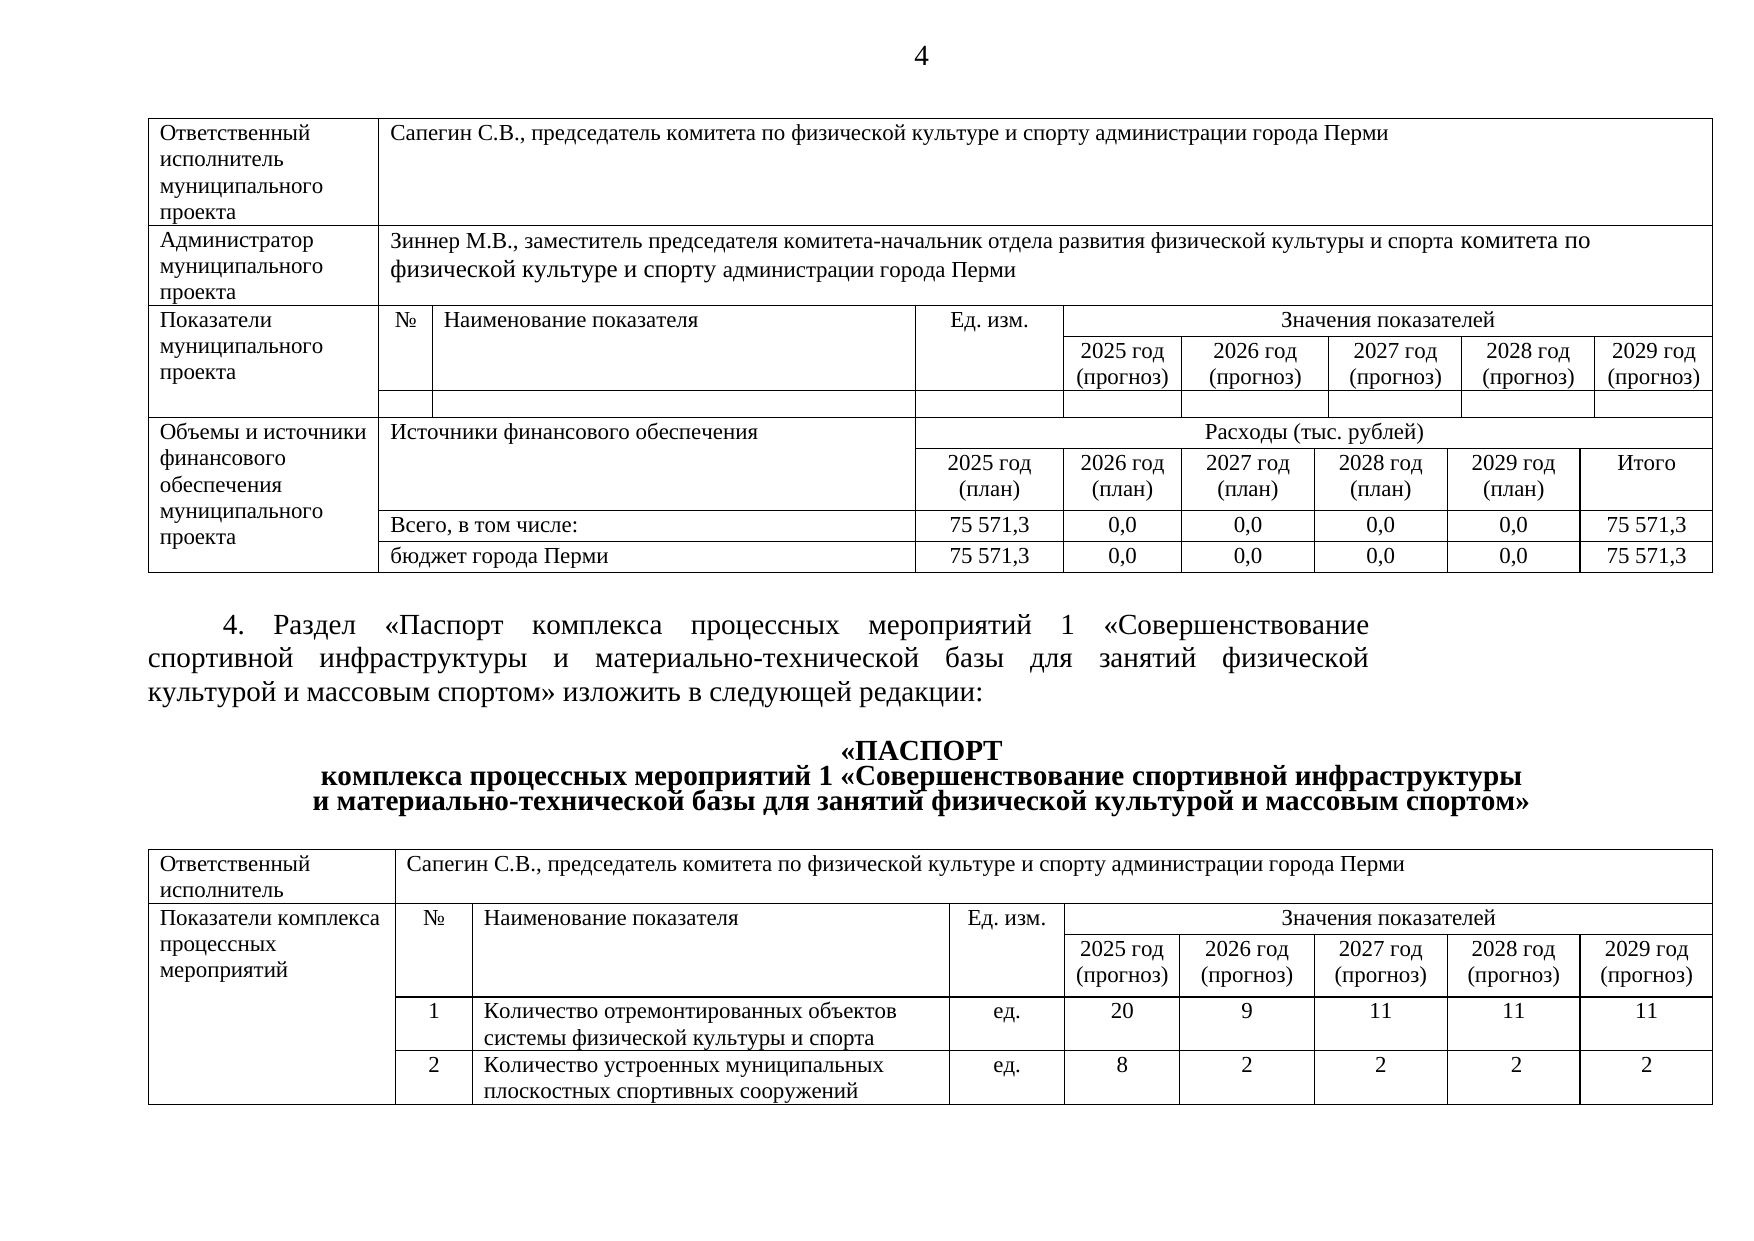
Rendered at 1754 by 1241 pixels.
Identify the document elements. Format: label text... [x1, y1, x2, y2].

table_cell 2028 год (прогноз) [1448, 935, 1579, 996]
table_cell 75 571,3 [916, 511, 1063, 541]
table_cell 2026 год (прогноз) [1182, 337, 1328, 389]
table_cell Количество отремонтированных объектов системы физической культуры и спорта [473, 998, 949, 1050]
table_cell 11 [1315, 998, 1447, 1050]
table_cell 2028 год (прогноз) [1462, 337, 1594, 389]
table_cell 0,0 [1064, 511, 1181, 541]
table_cell Наименование показателя [473, 904, 949, 996]
table_cell Ед. изм. [950, 904, 1064, 996]
table_cell бюджет города Перми [379, 542, 915, 572]
table_cell 2025 год (прогноз) [1065, 935, 1179, 996]
table_cell [1462, 391, 1594, 417]
table_cell 2027 год (план) [1182, 449, 1314, 510]
table_cell 0,0 [1182, 511, 1314, 541]
table_cell 75 571,3 [1581, 511, 1712, 541]
table_cell 2 [396, 1051, 472, 1104]
table_cell 0,0 [1182, 542, 1314, 572]
table_cell № [379, 306, 432, 389]
table_cell Показатели муниципального проекта [149, 306, 378, 417]
table_cell Сапегин С.В., председатель комитета по физической культуре и спорту администрации города Перми [379, 119, 1712, 224]
table_cell 20 [1065, 998, 1179, 1050]
table_cell 1 [396, 998, 472, 1050]
table_cell Показатели комплекса процессных мероприятий [149, 904, 395, 1104]
table_cell 75 571,3 [916, 542, 1063, 572]
table_cell ед. [950, 998, 1064, 1050]
table_cell 2 [1315, 1051, 1447, 1104]
table_cell Администратор муниципального проекта [149, 226, 378, 305]
table_cell 0,0 [1064, 542, 1181, 572]
table_cell Зиннер М.В., заместитель председателя комитета-начальник отдела развития физической культуры и спорта комитета по физической культуре и спорту администрации города Перми [379, 226, 1712, 305]
table_cell 8 [1065, 1051, 1179, 1104]
table_cell 0,0 [1448, 542, 1579, 572]
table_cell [473, 1051, 949, 1104]
text комплекса процессных мероприятий 1 «Совершенствование спортивной инфраструктуры [148, 766, 1336, 791]
table_cell 0,0 [1448, 511, 1579, 541]
table_cell 0,0 [1315, 542, 1447, 572]
table_cell Значения показателей [1065, 904, 1712, 934]
table_cell Источники финансового обеспечения [379, 418, 915, 510]
table_cell 11 [1448, 998, 1579, 1050]
table_cell 2029 год (план) [1448, 449, 1579, 510]
table_cell 2027 год (прогноз) [1329, 337, 1461, 389]
table_cell 75 571,3 [1581, 542, 1712, 572]
table_cell Ответственный исполнитель муниципального проекта [149, 119, 378, 224]
table_cell [1329, 391, 1461, 417]
table_cell 2029 год (прогноз) [1595, 337, 1712, 389]
table_cell 2 [1581, 1051, 1712, 1104]
table_cell Ед. изм. [916, 306, 1063, 389]
table_cell № [396, 904, 472, 996]
table_cell Всего, в том числе: [379, 511, 915, 541]
table_cell Объемы и источники финансового обеспечения муниципального проекта [149, 418, 378, 572]
text «ПАСПОРТ [148, 741, 1695, 766]
table_cell 2 [1448, 1051, 1579, 1104]
text и материально-технической базы для занятий физической культурой и массовым спортом» [148, 791, 939, 815]
table_cell [1595, 391, 1712, 417]
text 4. Раздел «Паспорт комплекса процессных мероприятий 1 «Совершенствование спортивной инфраструктуры и материально-технической базы для занятий физической культурой и массовым спортом» изложить в следующей редакции: [148, 607, 1370, 707]
table_cell 2026 год (прогноз) [1180, 935, 1314, 996]
table_cell 2029 год (прогноз) [1581, 935, 1712, 996]
table_cell 11 [1581, 998, 1712, 1050]
table_header Сапегин С.В., председатель комитета по физической культуре и спорту администрации города Перми [396, 850, 1712, 903]
table_cell 2025 год (прогноз) [1064, 337, 1181, 389]
table_cell [1064, 391, 1181, 417]
table_cell 2026 год (план) [1064, 449, 1181, 510]
table_cell 9 [1180, 998, 1314, 1050]
table_cell 2028 год (план) [1315, 449, 1447, 510]
table_cell 2025 год (план) [916, 449, 1063, 510]
table_cell [916, 391, 1063, 417]
text и материально-технической базы для занятий физической культурой и массовым спортом» [943, 791, 1695, 815]
table_cell [433, 391, 915, 417]
table_cell [379, 391, 432, 417]
table_cell 2027 год (прогноз) [1315, 935, 1447, 996]
table_cell Итого [1581, 449, 1712, 510]
text комплекса процессных мероприятий 1 «Совершенствование спортивной инфраструктуры [1340, 766, 1695, 791]
table_cell Значения показателей [1064, 306, 1712, 336]
table_cell Наименование показателя [433, 306, 915, 389]
table_cell [1182, 391, 1328, 417]
table_cell 0,0 [1315, 511, 1447, 541]
table_cell Расходы (тыс. рублей) [916, 418, 1712, 448]
table_header Ответственный исполнитель [149, 850, 395, 903]
table_cell 2 [1180, 1051, 1314, 1104]
table_cell ед. [950, 1051, 1064, 1104]
